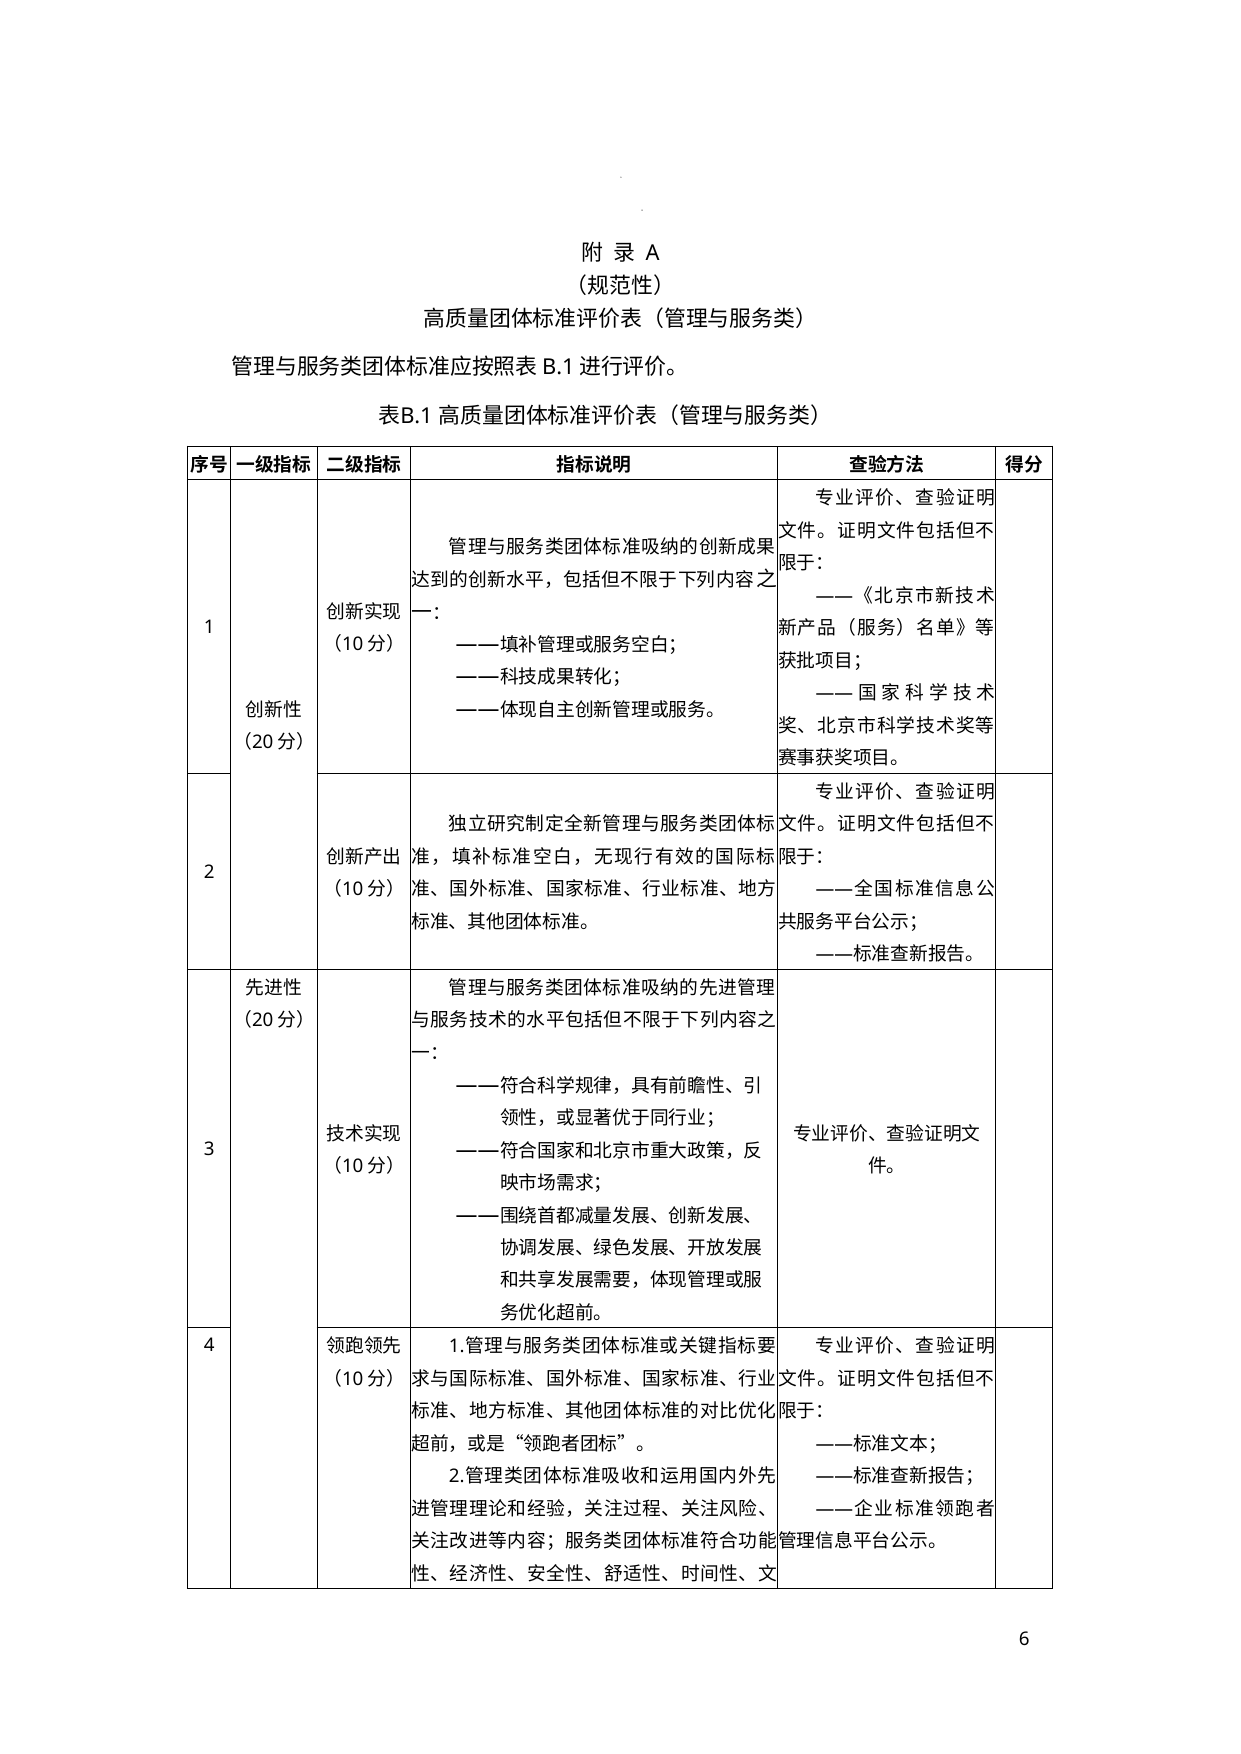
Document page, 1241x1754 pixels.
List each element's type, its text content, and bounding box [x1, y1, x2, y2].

table_header 查验方法 [778, 447, 995, 479]
table_cell 先进性 （20分） [231, 970, 317, 1588]
table_cell 创新实现 （10分） [318, 480, 410, 773]
table_cell [996, 480, 1052, 773]
table_cell 领跑领先 （10分） [318, 1328, 410, 1588]
table_cell 管理与服务类团体标准吸纳的先进管理与服务技术的水平包括但不限于下列内容之一： 符合科学规律，具有前瞻性、引领性，或显著优于同行业； 符合国家和北京市重大政策，反映市场需求； 围绕首都减量发展、创新发展、协调发展、绿色发展、开放发展和共享发展需要，体现管理或服务优化超前。 [411, 970, 777, 1327]
table_cell [996, 1328, 1052, 1588]
table_cell 专业评价、查验证明文件。 [778, 970, 995, 1327]
table_header 二级指标 [318, 447, 410, 479]
table_cell [996, 774, 1052, 969]
table_header 一级指标 [231, 447, 317, 479]
table_header 得分 [996, 447, 1052, 479]
table_cell [996, 970, 1052, 1327]
table_cell [188, 1328, 230, 1588]
table_cell [188, 480, 230, 773]
table_cell 专业评价、查验证明文件。证明文件包括但不限于： ——《北京市新技术新产品（服务）名单》等获批项目； ——国家科学技术奖、北京市科学技术奖等赛事获奖项目。 [778, 480, 995, 773]
table_cell [188, 970, 230, 1327]
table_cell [411, 1328, 777, 1588]
text 管理与服务类团体标准应按照表B.1进行评价。 [187, 349, 1053, 381]
table_cell 独立研究制定全新管理与服务类团体标准，填补标准空白，无现行有效的国际标准、国外标准、国家标准、行业标准、地方标准、其他团体标准。 [411, 774, 777, 969]
table_header 序号 [188, 447, 230, 479]
table_cell 创新性 （20分） [231, 480, 317, 969]
table_cell [188, 774, 230, 969]
text 高质量团体标准评价表（管理与服务类） [187, 398, 1053, 429]
table_header 指标说明 [411, 447, 777, 479]
text （规范性） 高质量团体标准评价表（管理与服务类） [187, 235, 1053, 333]
table_cell 技术实现 （10分） [318, 970, 410, 1327]
table_cell 管理与服务类团体标准吸纳的创新成果达到的创新水平，包括但不限于下列内容之一： 填补管理或服务空白； 科技成果转化； 体现自主创新管理或服务。 [411, 480, 777, 773]
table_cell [778, 1328, 995, 1588]
table_cell 创新产出 （10分） [318, 774, 410, 969]
table_cell 专业评价、查验证明文件。证明文件包括但不限于： ——全国标准信息公共服务平台公示； ——标准查新报告。 [778, 774, 995, 969]
